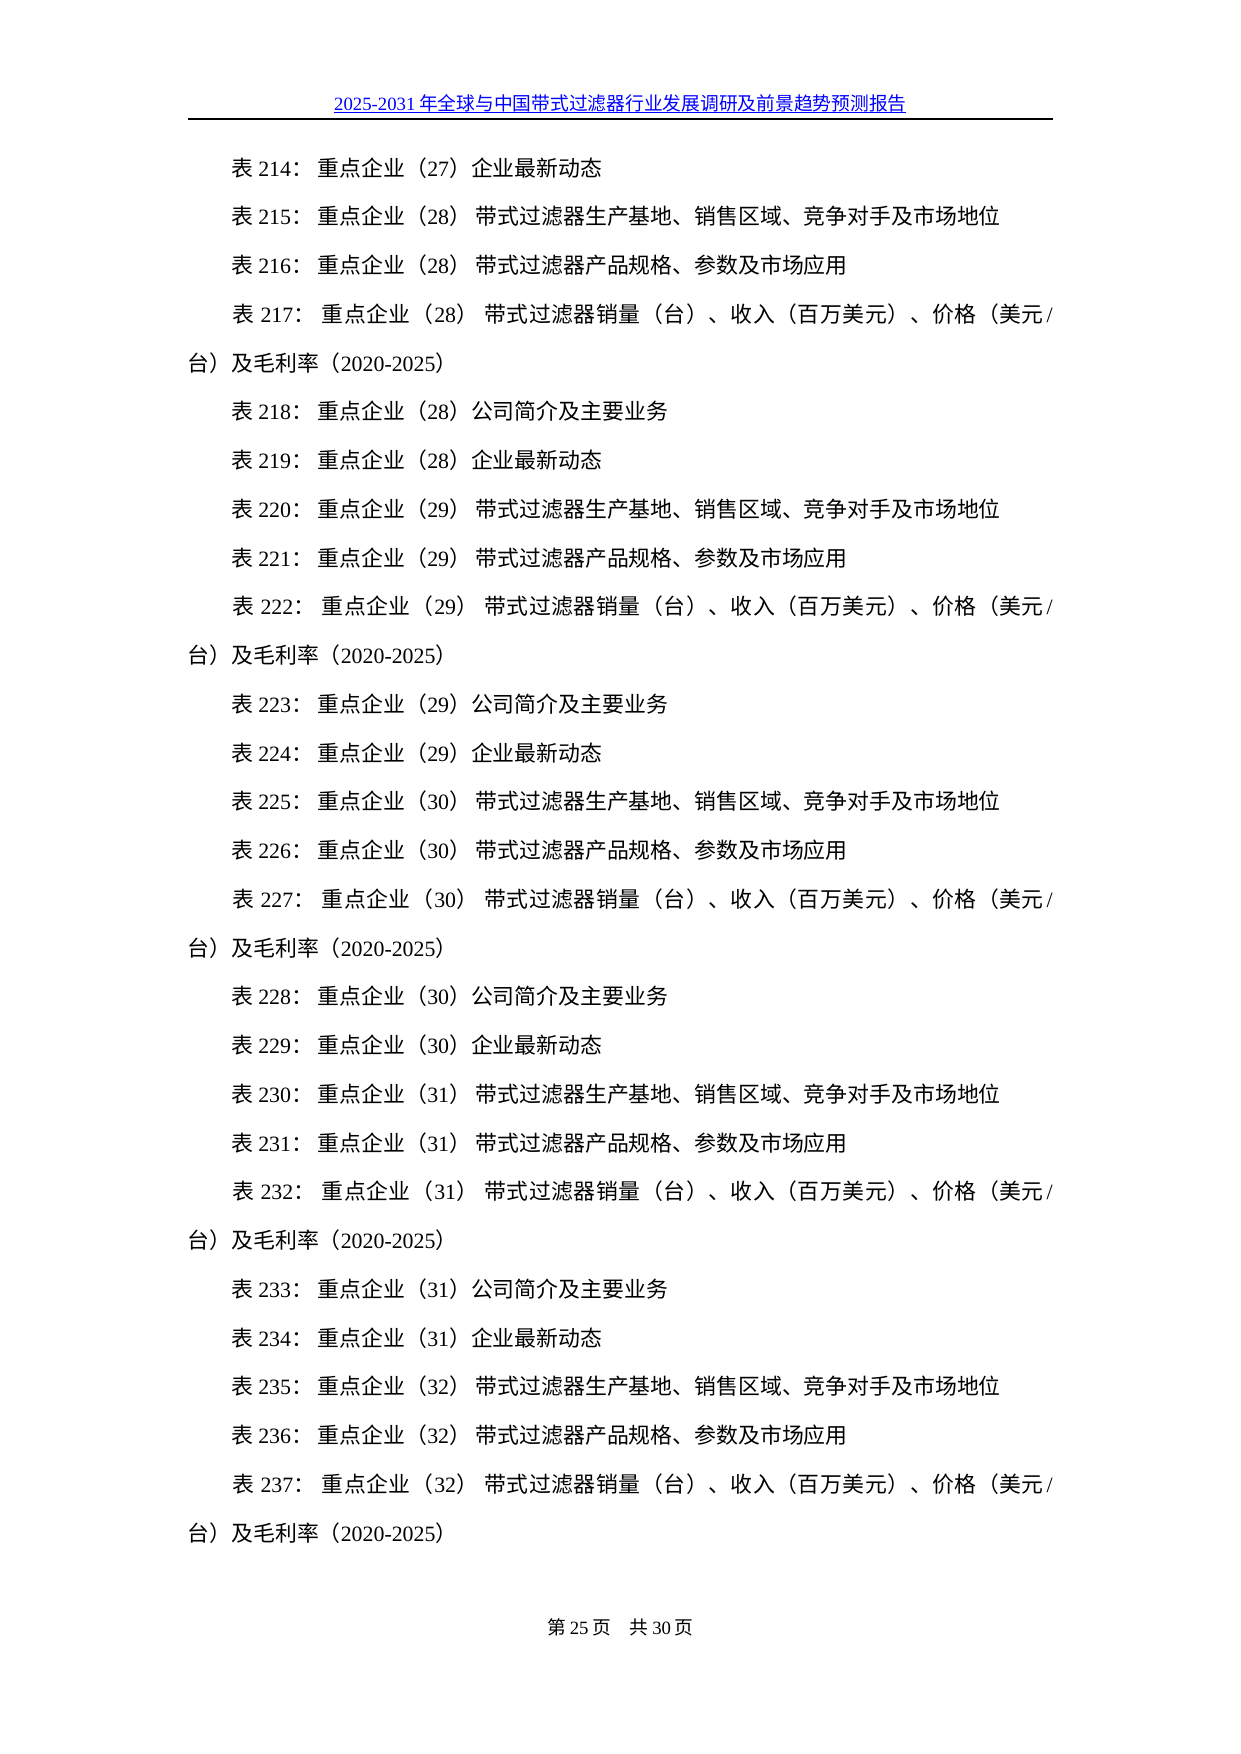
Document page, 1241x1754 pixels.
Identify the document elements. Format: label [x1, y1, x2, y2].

text [187, 150, 1053, 1548]
